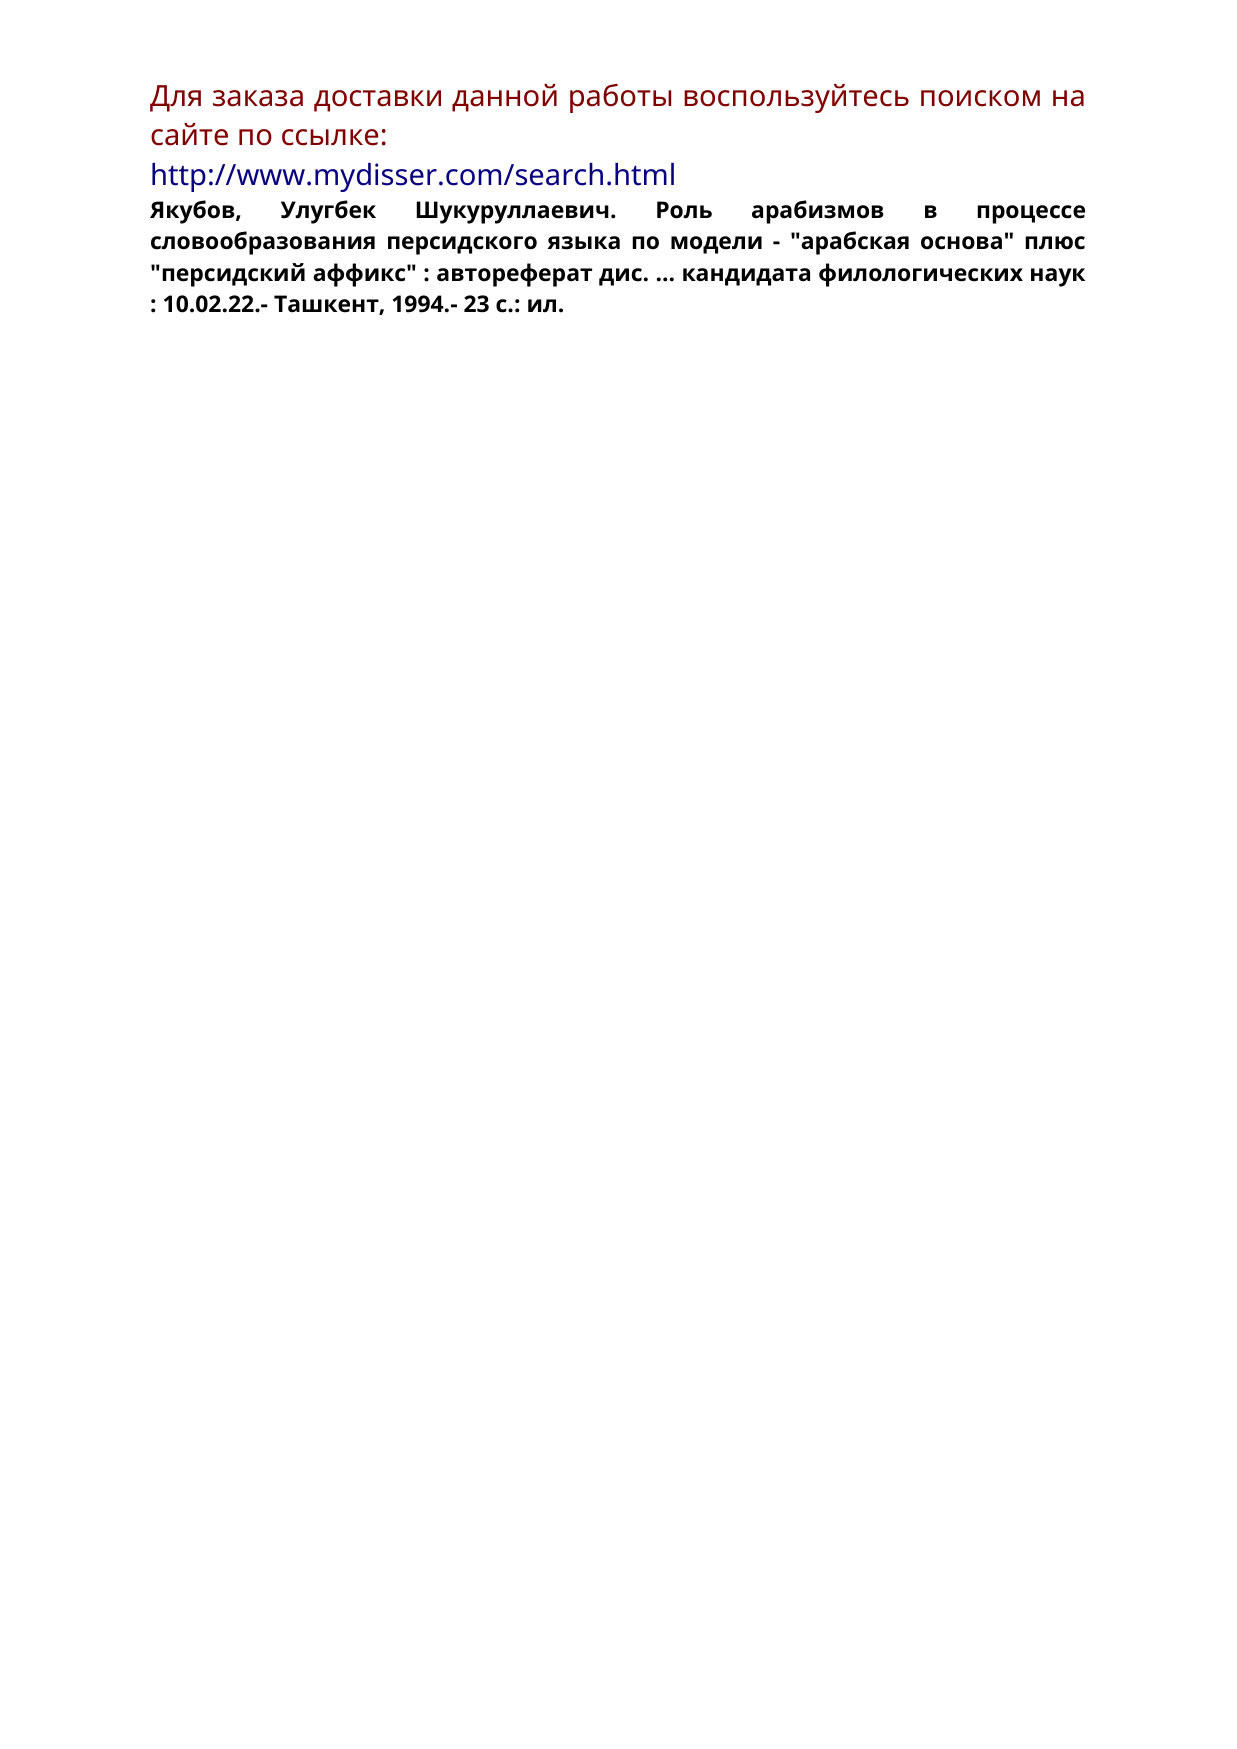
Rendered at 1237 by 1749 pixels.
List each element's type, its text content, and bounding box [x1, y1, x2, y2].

text Якубов, Улугбек Шукуруллаевич. Роль арабизмов в процессе словообразования персидского языка по модели - "арабская основа" плюс "персидский аффикс" : автореферат дис. ... кандидата филологических наук : 10.02.22.- Ташкент, 1994.- 23 с.: ил. [150, 194, 1086, 319]
